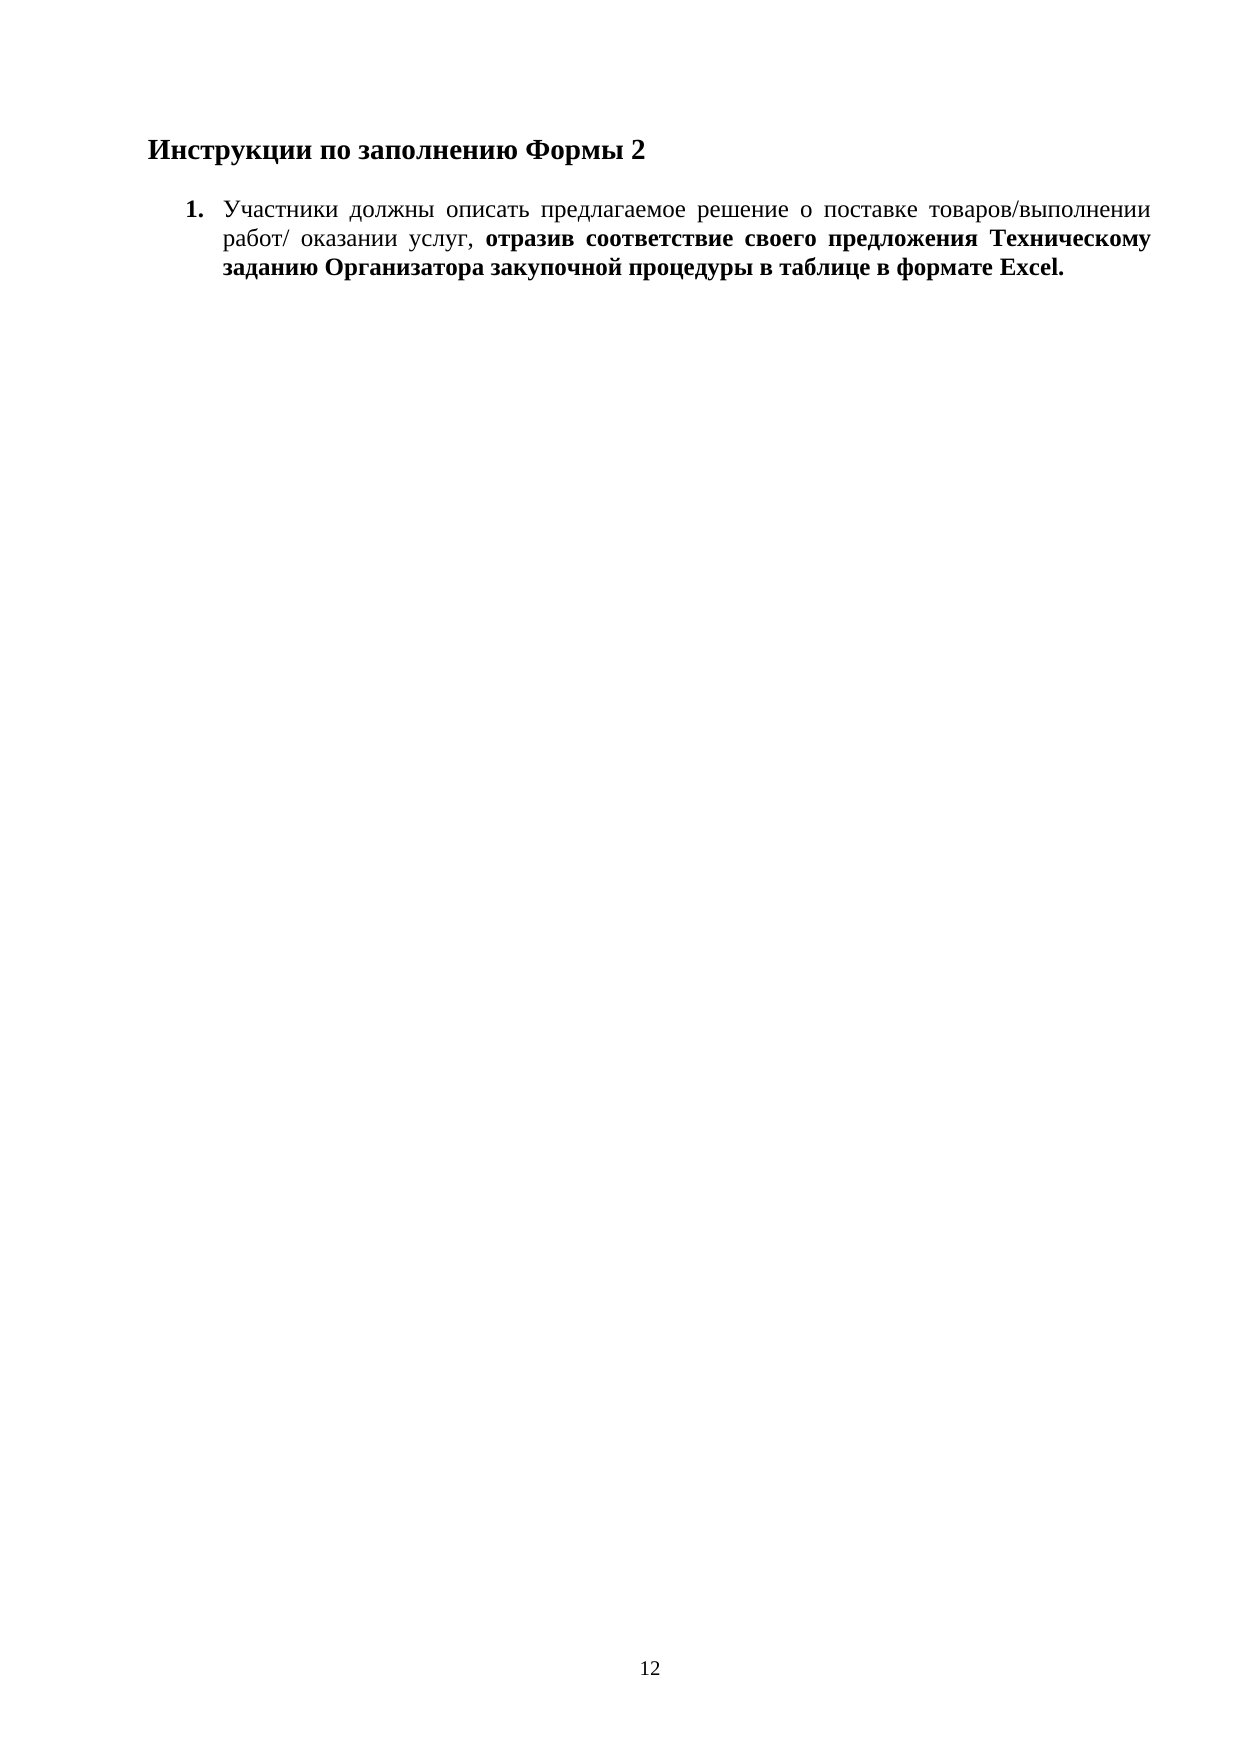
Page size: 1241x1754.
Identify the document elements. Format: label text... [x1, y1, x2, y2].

text Инструкции по заполнению Формы 2 [148, 132, 1152, 166]
list Участники должны описать предлагаемое решение о поставке товаров/выполнении работ/ оказании услуг, отразив соответствие своего предложения Техническому заданию Организатора закупочной процедуры в таблице в формате Exсel. [185, 194, 1152, 281]
